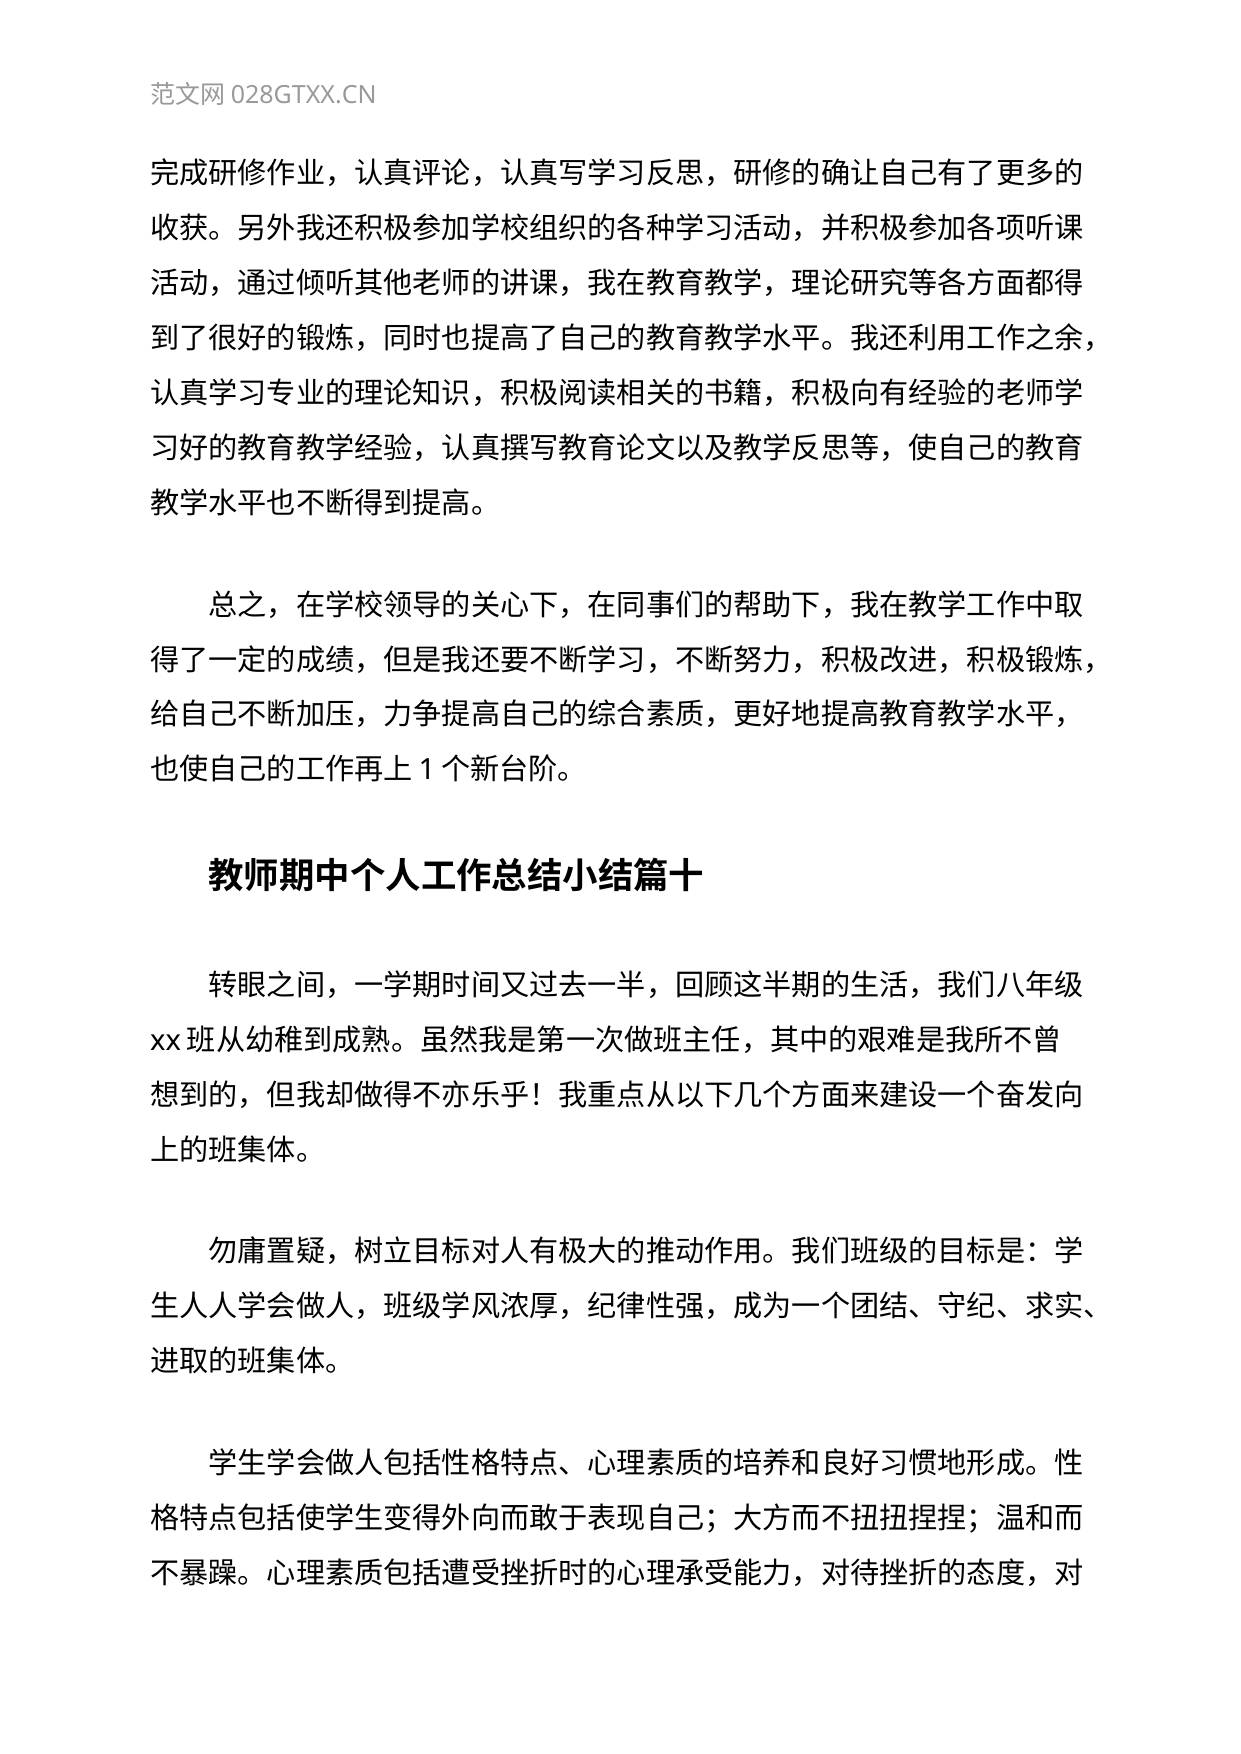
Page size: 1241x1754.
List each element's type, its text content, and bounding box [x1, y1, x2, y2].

text 勿庸置疑，树立目标对人有极大的推动作用。我们班级的目标是：学生人人学会做人，班级学风浓厚，纪律性强，成为一个团结、守纪、求实、进取的班集体。 [150, 1228, 1090, 1380]
text 教师期中个人工作总结小结篇十 [150, 848, 1090, 899]
text 转眼之间，一学期时间又过去一半，回顾这半期的生活，我们八年级xx班从幼稚到成熟。虽然我是第一次做班主任，其中的艰难是我所不曾想到的，但我却做得不亦乐乎！我重点从以下几个方面来建设一个奋发向上的班集体。 [150, 961, 1090, 1168]
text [150, 1439, 1090, 1591]
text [150, 150, 1090, 522]
text 总之，在学校领导的关心下，在同事们的帮助下，我在教学工作中取得了一定的成绩，但是我还要不断学习，不断努力，积极改进，积极锻炼，给自己不断加压，力争提高自己的综合素质，更好地提高教育教学水平，也使自己的工作再上1个新台阶。 [150, 581, 1090, 788]
